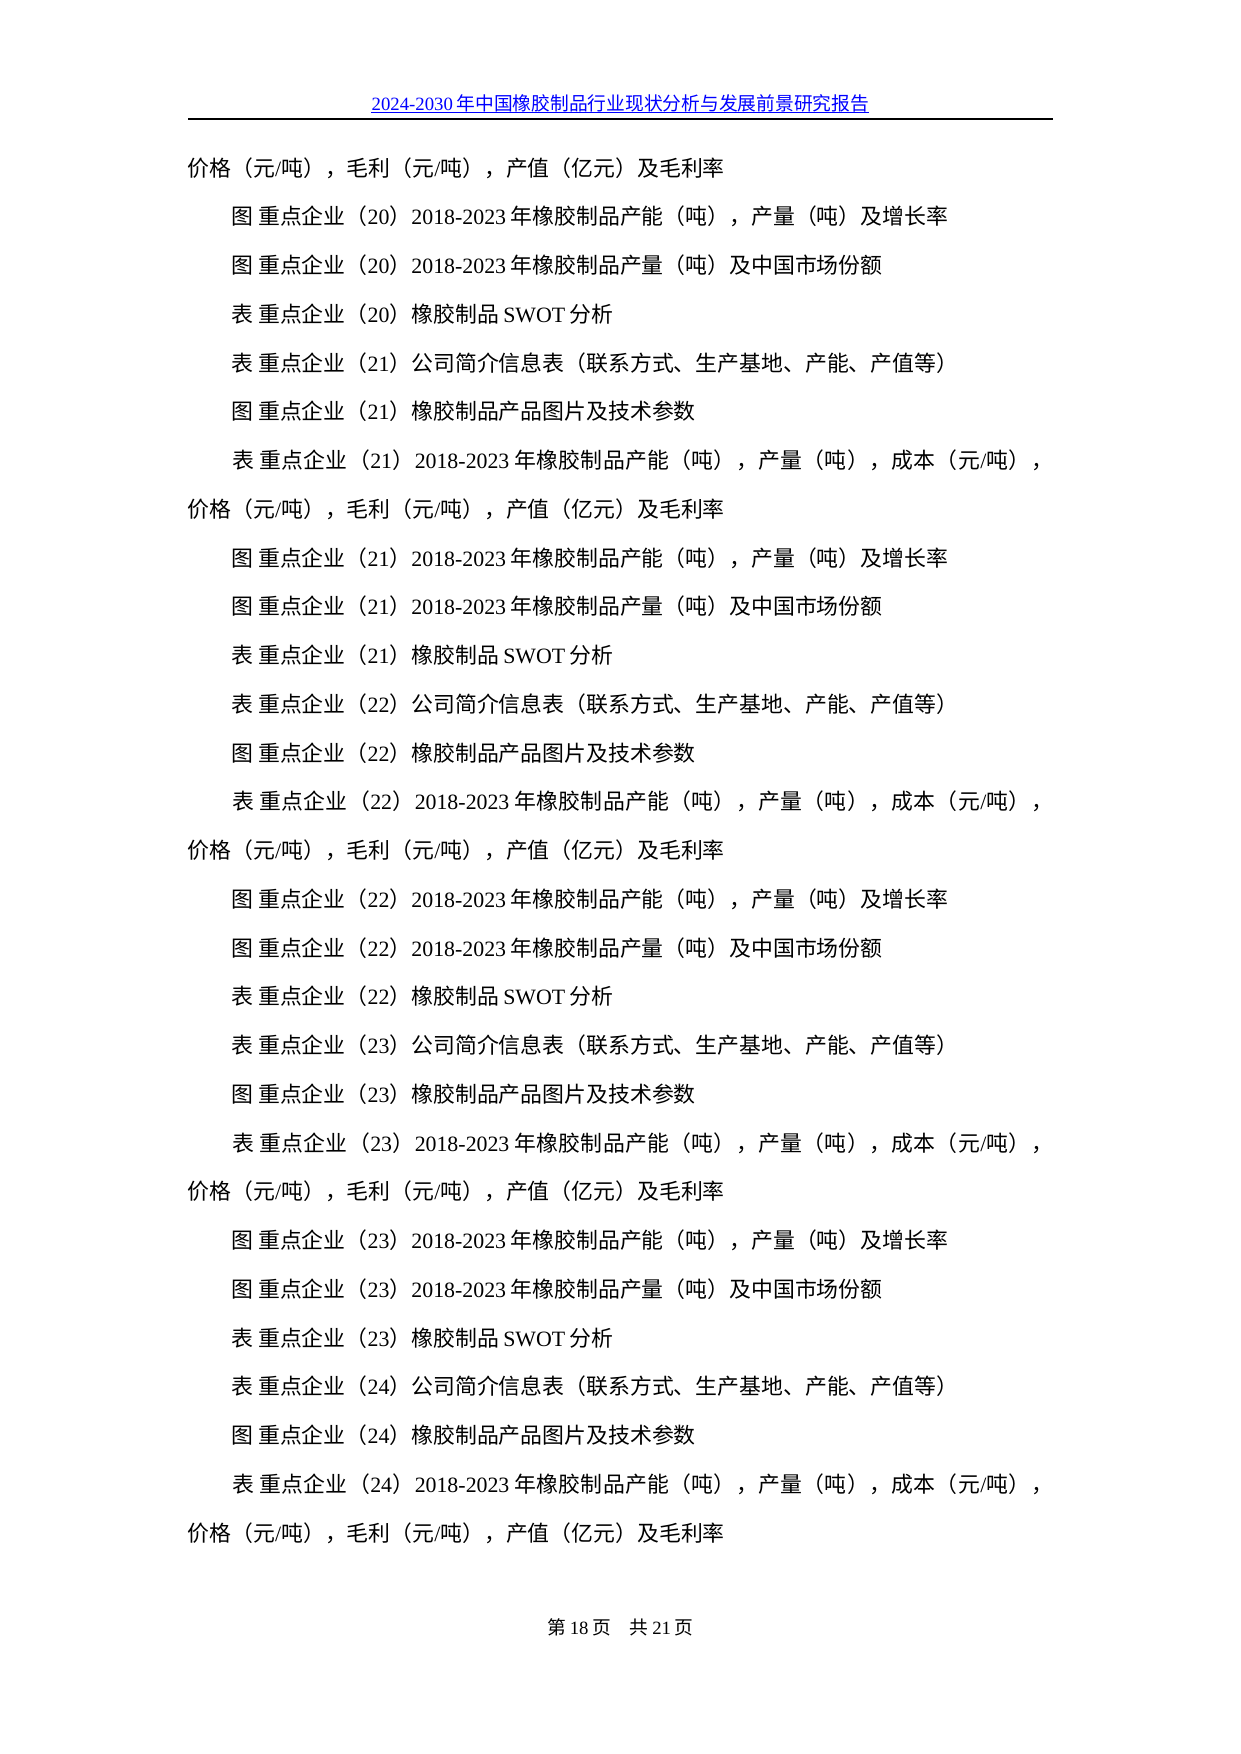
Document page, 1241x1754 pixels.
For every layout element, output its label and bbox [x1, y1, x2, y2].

text [187, 150, 1053, 1548]
